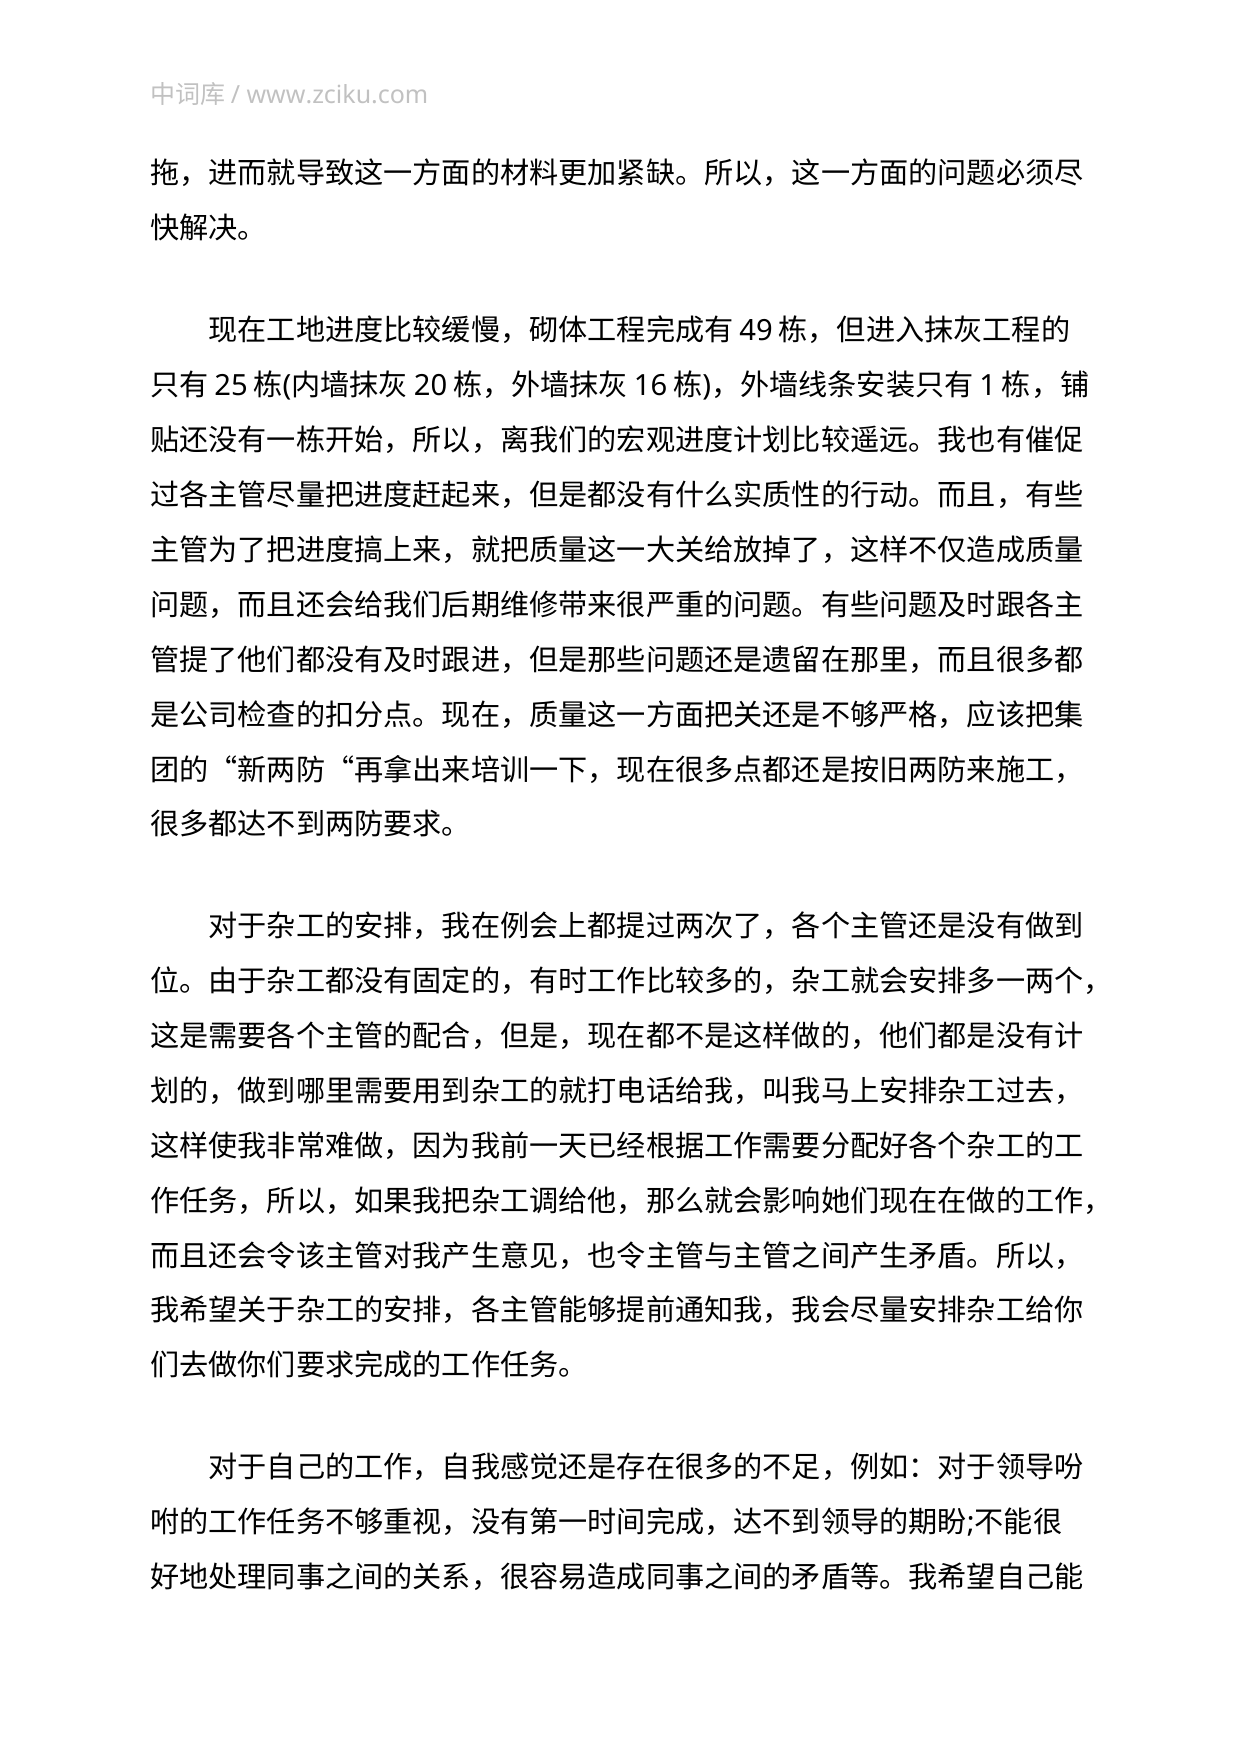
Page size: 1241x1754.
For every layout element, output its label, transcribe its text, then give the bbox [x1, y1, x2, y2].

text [150, 1444, 1090, 1596]
text 对于杂工的安排，我在例会上都提过两次了，各个主管还是没有做到位。由于杂工都没有固定的，有时工作比较多的，杂工就会安排多一两个，这是需要各个主管的配合，但是，现在都不是这样做的，他们都是没有计划的，做到哪里需要用到杂工的就打电话给我，叫我马上安排杂工过去，这样使我非常难做，因为我前一天已经根据工作需要分配好各个杂工的工作任务，所以，如果我把杂工调给他，那么就会影响她们现在在做的工作，而且还会令该主管对我产生意见，也令主管与主管之间产生矛盾。所以，我希望关于杂工的安排，各主管能够提前通知我，我会尽量安排杂工给你们去做你们要求完成的工作任务。 [150, 903, 1090, 1384]
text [150, 150, 1090, 247]
text 现在工地进度比较缓慢，砌体工程完成有49栋，但进入抹灰工程的只有25栋(内墙抹灰20栋，外墙抹灰16栋)，外墙线条安装只有1栋，铺贴还没有一栋开始，所以，离我们的宏观进度计划比较遥远。我也有催促过各主管尽量把进度赶起来，但是都没有什么实质性的行动。而且，有些主管为了把进度搞上来，就把质量这一大关给放掉了，这样不仅造成质量问题，而且还会给我们后期维修带来很严重的问题。有些问题及时跟各主管提了他们都没有及时跟进，但是那些问题还是遗留在那里，而且很多都是公司检查的扣分点。现在，质量这一方面把关还是不够严格，应该把集团的“新两防“再拿出来培训一下，现在很多点都还是按旧两防来施工，很多都达不到两防要求。 [150, 307, 1090, 843]
